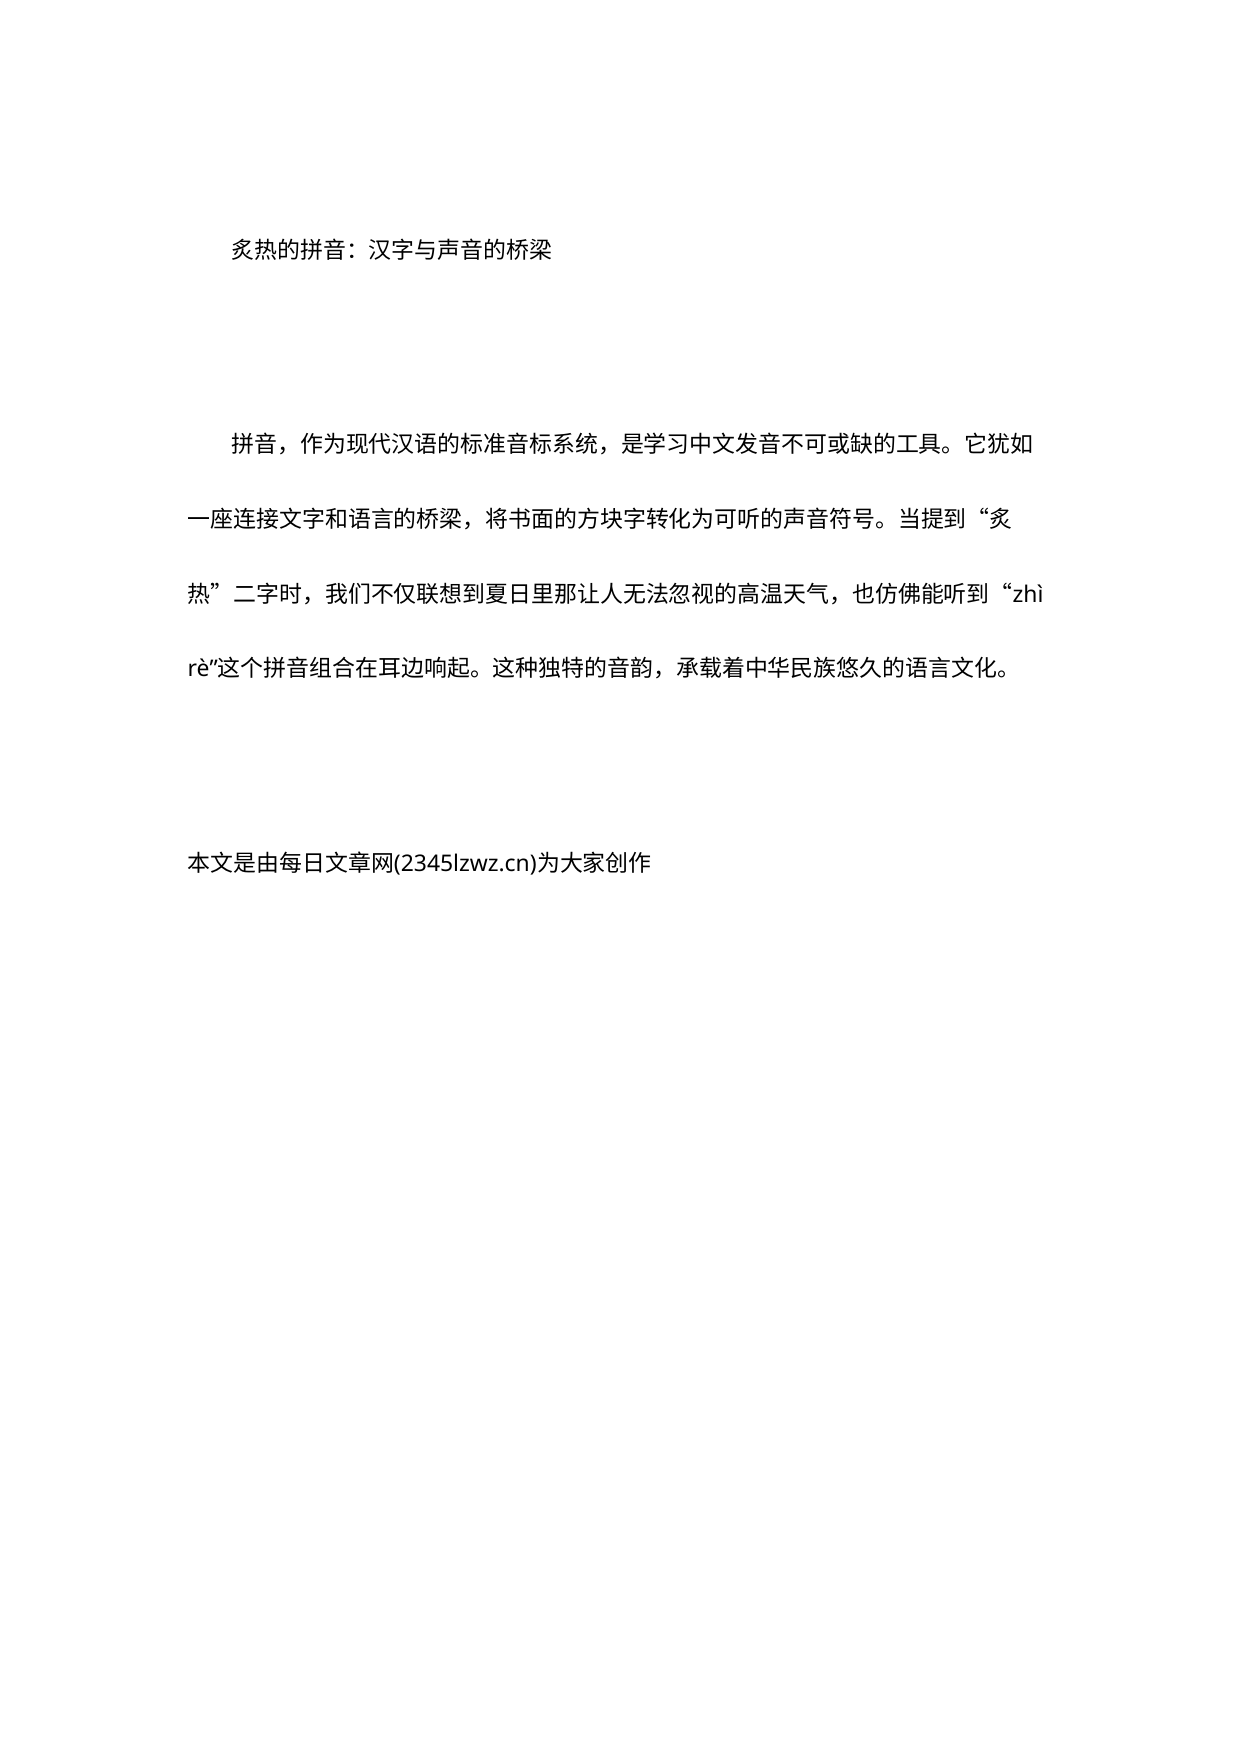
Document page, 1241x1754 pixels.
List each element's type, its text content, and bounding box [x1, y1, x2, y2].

text 炙热的拼音：汉字与声音的桥梁 [187, 216, 1053, 281]
text 拼音，作为现代汉语的标准音标系统，是学习中文发音不可或缺的工具。它犹如一座连接文字和语言的桥梁，将书面的方块字转化为可听的声音符号。当提到“炙热”二字时，我们不仅联想到夏日里那让人无法忽视的高温天气，也仿佛能听到“zhì rè”这个拼音组合在耳边响起。这种独特的音韵，承载着中华民族悠久的语言文化。 [187, 410, 1053, 699]
text 本文是由每日文章网(2345lzwz.cn)为大家创作 [187, 829, 1053, 894]
